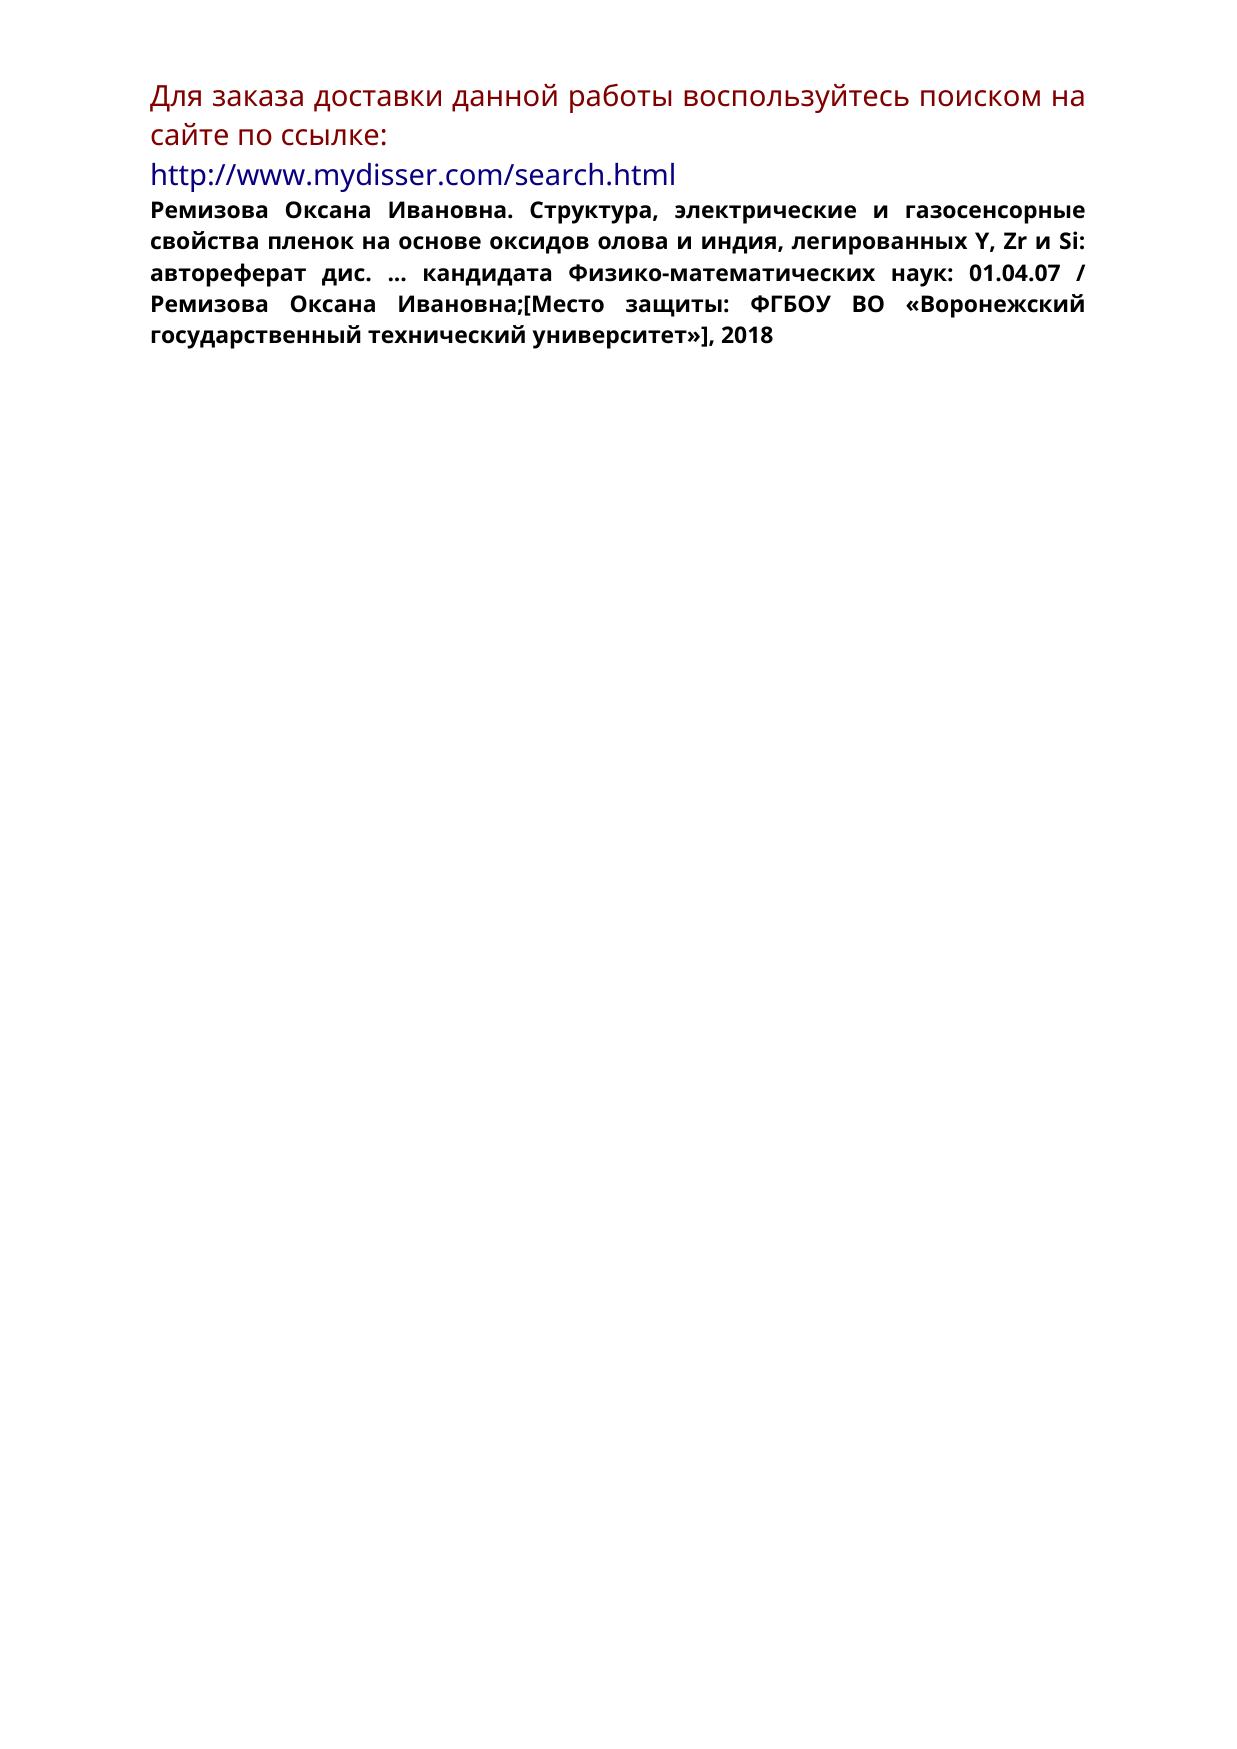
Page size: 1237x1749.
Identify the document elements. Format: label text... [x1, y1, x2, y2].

text Ремизова Оксана Ивановна. Структура, электрические и газосенсорные свойства пленок на основе оксидов олова и индия, легированных Y, Zr и Si: автореферат дис. ... кандидата Физико-математических наук: 01.04.07 / Ремизова Оксана Ивановна;[Место защиты: ФГБОУ ВО «Воронежский государственный технический университет»], 2018 [150, 194, 1086, 350]
